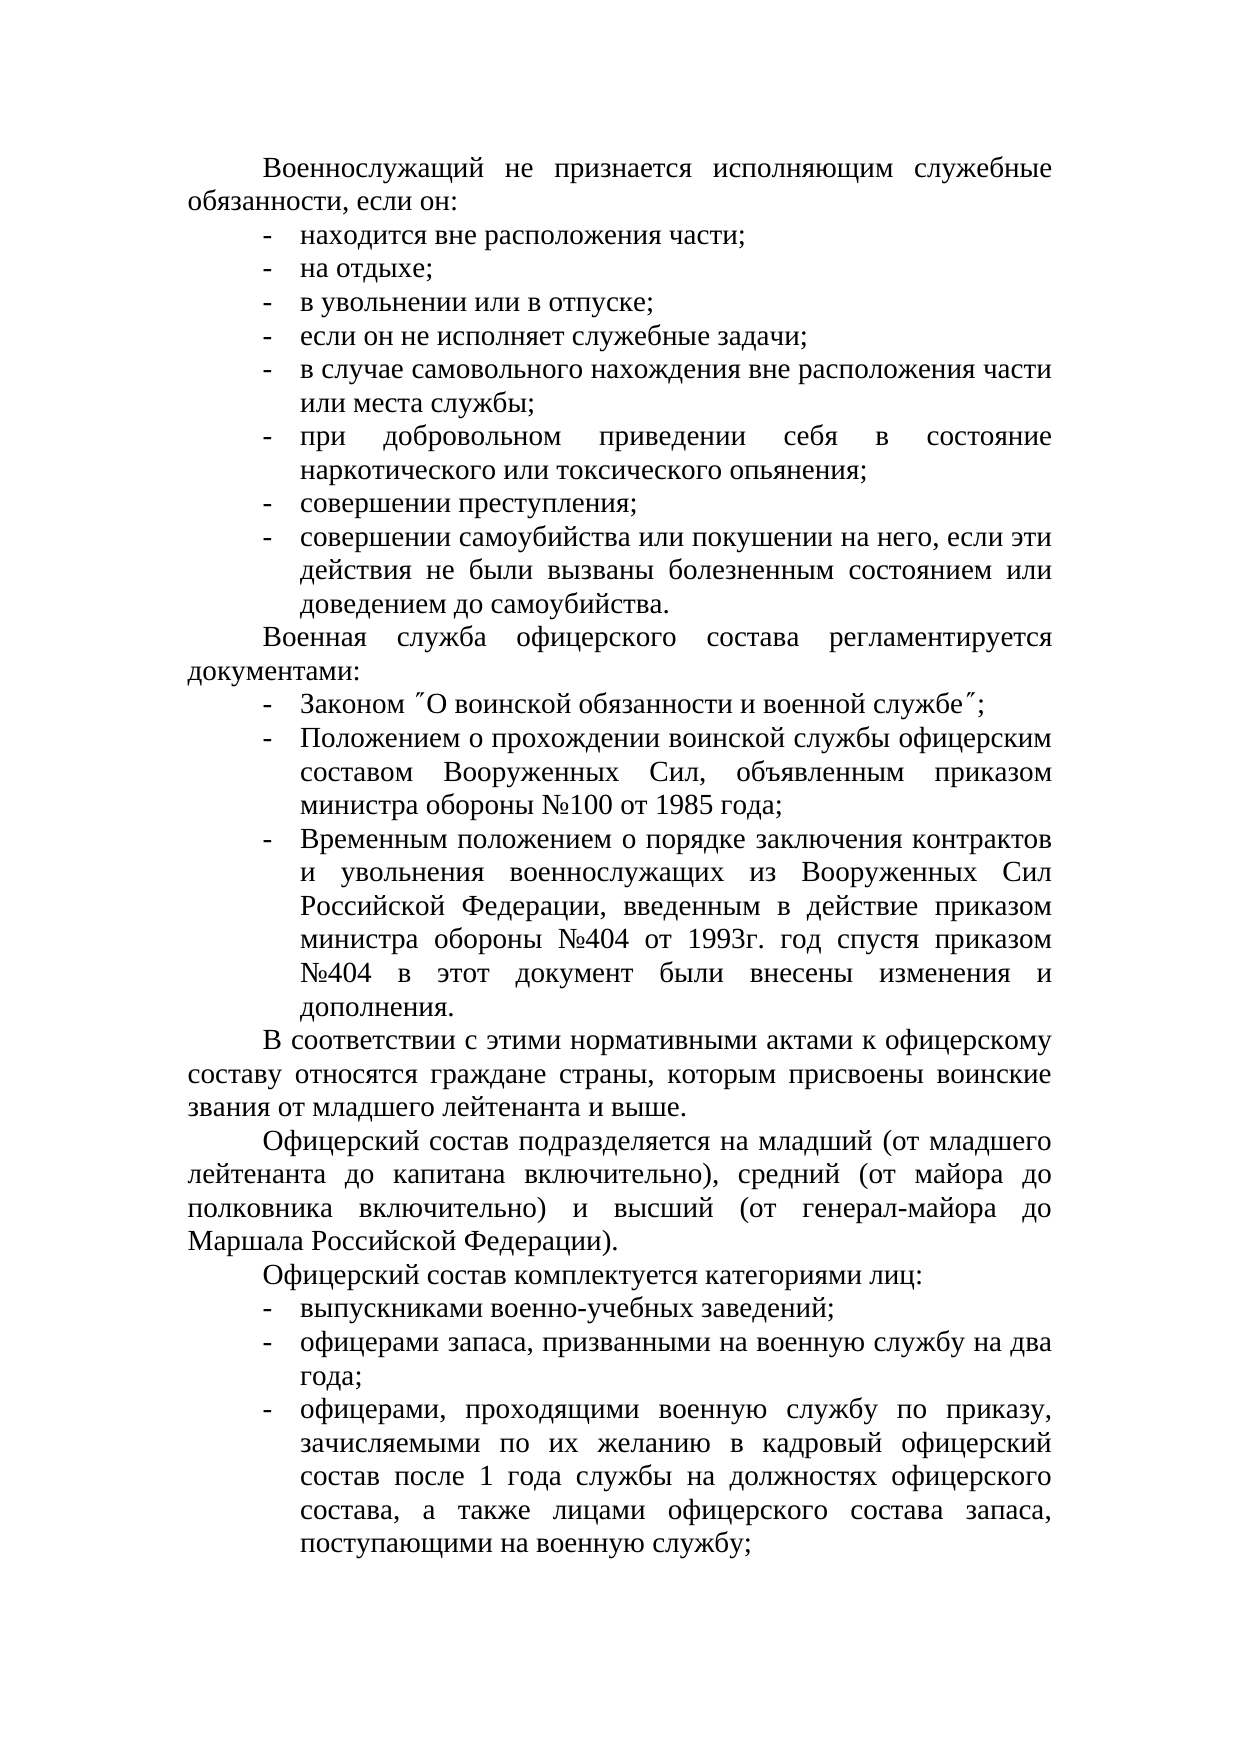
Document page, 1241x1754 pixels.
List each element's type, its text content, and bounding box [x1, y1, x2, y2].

list на отдыхе; [262, 251, 1053, 284]
text В соответствии с этими нормативными актами к офицерскому составу относятся граждане страны, которым присвоены воинские звания от младшего лейтенанта и выше. [187, 1022, 1053, 1123]
list если он не исполняет служебные задачи; [262, 318, 1053, 351]
text Военнослужащий не признается исполняющим служебные обязанности, если он: [187, 150, 1053, 217]
list при добровольном приведении себя в состояние наркотического или токсического опьянения; [262, 418, 1053, 485]
list Законом О воинской обязанности и военной службе; [262, 687, 1053, 720]
list в увольнении или в отпуске; [262, 284, 1053, 318]
list офицерами запаса, призванными на военную службу на два года; [262, 1324, 1053, 1391]
text Офицерский состав подразделяется на младший (от младшего лейтенанта до капитана включительно), средний (от майора до полковника включительно) и высший (от генерал-майора до Маршала Российской Федерации). [187, 1123, 1053, 1257]
list выпускниками военно-учебных заведений; [262, 1291, 1053, 1324]
list совершении преступления; [262, 485, 1053, 519]
list Временным положением о порядке заключения контрактов и увольнения военнослужащих из Вооруженных Сил Российской Федерации, введенным в действие приказом министра обороны №404 от 1993г. год спустя приказом №404 в этот документ были внесены изменения и дополнения. [262, 821, 1053, 1022]
list совершении самоубийства или покушении на него, если эти действия не были вызваны болезненным состоянием или доведением до самоубийства. [262, 519, 1053, 619]
text Офицерский состав комплектуется категориями лиц: [187, 1257, 1053, 1291]
text Военная служба офицерского состава регламентируется документами: [187, 619, 1053, 687]
list офицерами, проходящими военную службу по приказу, зачисляемыми по их желанию в кадровый офицерский состав после 1 года службы на должностях офицерского состава, а также лицами офицерского состава запаса, поступающими на военную службу; [262, 1391, 1053, 1559]
list находится вне расположения части; [262, 217, 1053, 251]
list в случае самовольного нахождения вне расположения части или места службы; [262, 351, 1053, 418]
list Положением о прохождении воинской службы офицерским составом Вооруженных Сил, объявленным приказом министра обороны №100 от 1985 года; [262, 720, 1053, 821]
